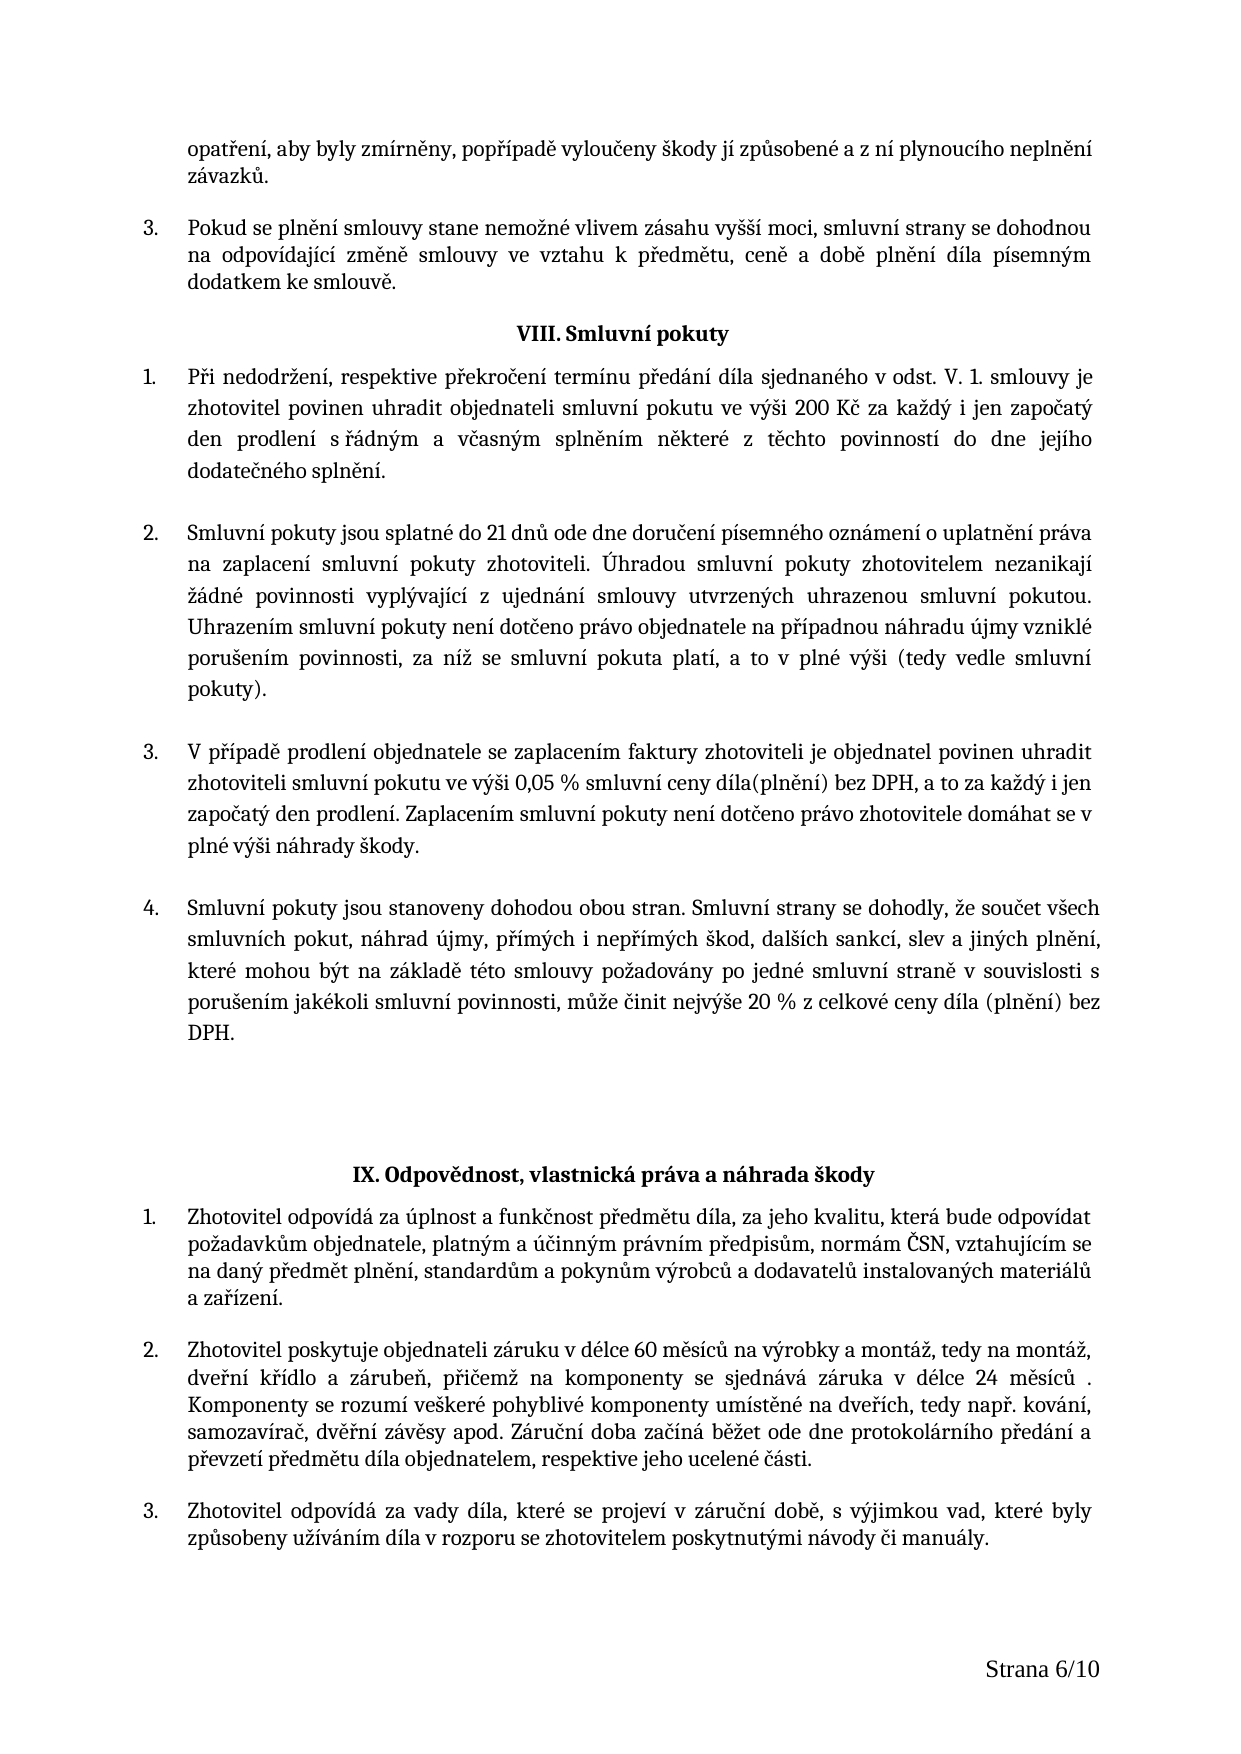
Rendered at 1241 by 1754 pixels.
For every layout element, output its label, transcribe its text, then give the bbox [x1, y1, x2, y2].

list Zhotovitel odpovídá za úplnost a funkčnost předmětu díla, za jeho kvalitu, která bude odpovídat požadavkům objednatele, platným a účinným právním předpisům, normám ČSN, vztahujícím se na daný předmět plnění, standardům a pokynům výrobců a dodavatelů instalovaných materiálů a zařízení. [143, 1204, 1093, 1312]
list Pokud se plnění smlouvy stane nemožné vlivem zásahu vyšší moci, smluvní strany se dohodnou na odpovídající změně smlouvy ve vztahu k předmětu, ceně a době plnění díla písemným dodatkem ke smlouvě. [143, 214, 1093, 295]
list Zhotovitel odpovídá za vady díla, které se projeví v záruční době, s výjimkou vad, které byly způsobeny užíváním díla v rozporu se zhotovitelem poskytnutými návody či manuály. [143, 1498, 1093, 1551]
list Smluvní pokuty jsou stanoveny dohodou obou stran. Smluvní strany se dohodly, že součet všech smluvních pokut, náhrad újmy, přímých i nepřímých škod, dalších sankcí, slev a jiných plnění, které mohou být na základě této smlouvy požadovány po jedné smluvní straně v souvislosti s porušením jakékoli smluvní povinnosti, může činit nejvýše 20 % z celkové ceny díla (plnění) bez DPH. [143, 891, 1102, 1047]
list Při nedodržení, respektive překročení termínu předání díla sjednaného v odst. V. 1. smlouvy je zhotovitel povinen uhradit objednateli smluvní pokutu ve výši 200 Kč za každý i jen započatý den prodlení s řádným a včasným splněním některé z těchto povinností do dne jejího dodatečného splnění. [143, 359, 1093, 484]
subtitle VIII. Smluvní pokuty [143, 321, 1103, 347]
list Zhotovitel poskytuje objednateli záruku v délce 60 měsíců na výrobky a montáž, tedy na montáž, dveřní křídlo a zárubeň, přičemž na komponenty se sjednává záruka v délce 24 měsíců . Komponenty se rozumí veškeré pohyblivé komponenty umístěné na dveřích, tedy např. kování, samozavírač, dvěřní závěsy apod. Záruční doba začíná běžet ode dne protokolárního předání a převzetí předmětu díla objednatelem, respektive jeho ucelené části. [143, 1337, 1093, 1472]
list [143, 135, 1093, 189]
list V případě prodlení objednatele se zaplacením faktury zhotoviteli je objednatel povinen uhradit zhotoviteli smluvní pokutu ve výši 0,05 % smluvní ceny díla(plnění) bez DPH, a to za každý i jen započatý den prodlení. Zaplacením smluvní pokuty není dotčeno právo zhotovitele domáhat se v plné výši náhrady škody. [143, 734, 1093, 859]
list Smluvní pokuty jsou splatné do 21 dnů ode dne doručení písemného oznámení o uplatnění práva na zaplacení smluvní pokuty zhotoviteli. Úhradou smluvní pokuty zhotovitelem nezanikají žádné povinnosti vyplývající z ujednání smlouvy utvrzených uhrazenou smluvní pokutou. Uhrazením smluvní pokuty není dotčeno právo objednatele na případnou náhradu újmy vzniklé porušením povinnosti, za níž se smluvní pokuta platí, a to v plné výši (tedy vedle smluvní pokuty). [143, 516, 1093, 703]
text IX. Odpovědnost, vlastnická práva a náhrada škody [143, 1163, 1085, 1187]
